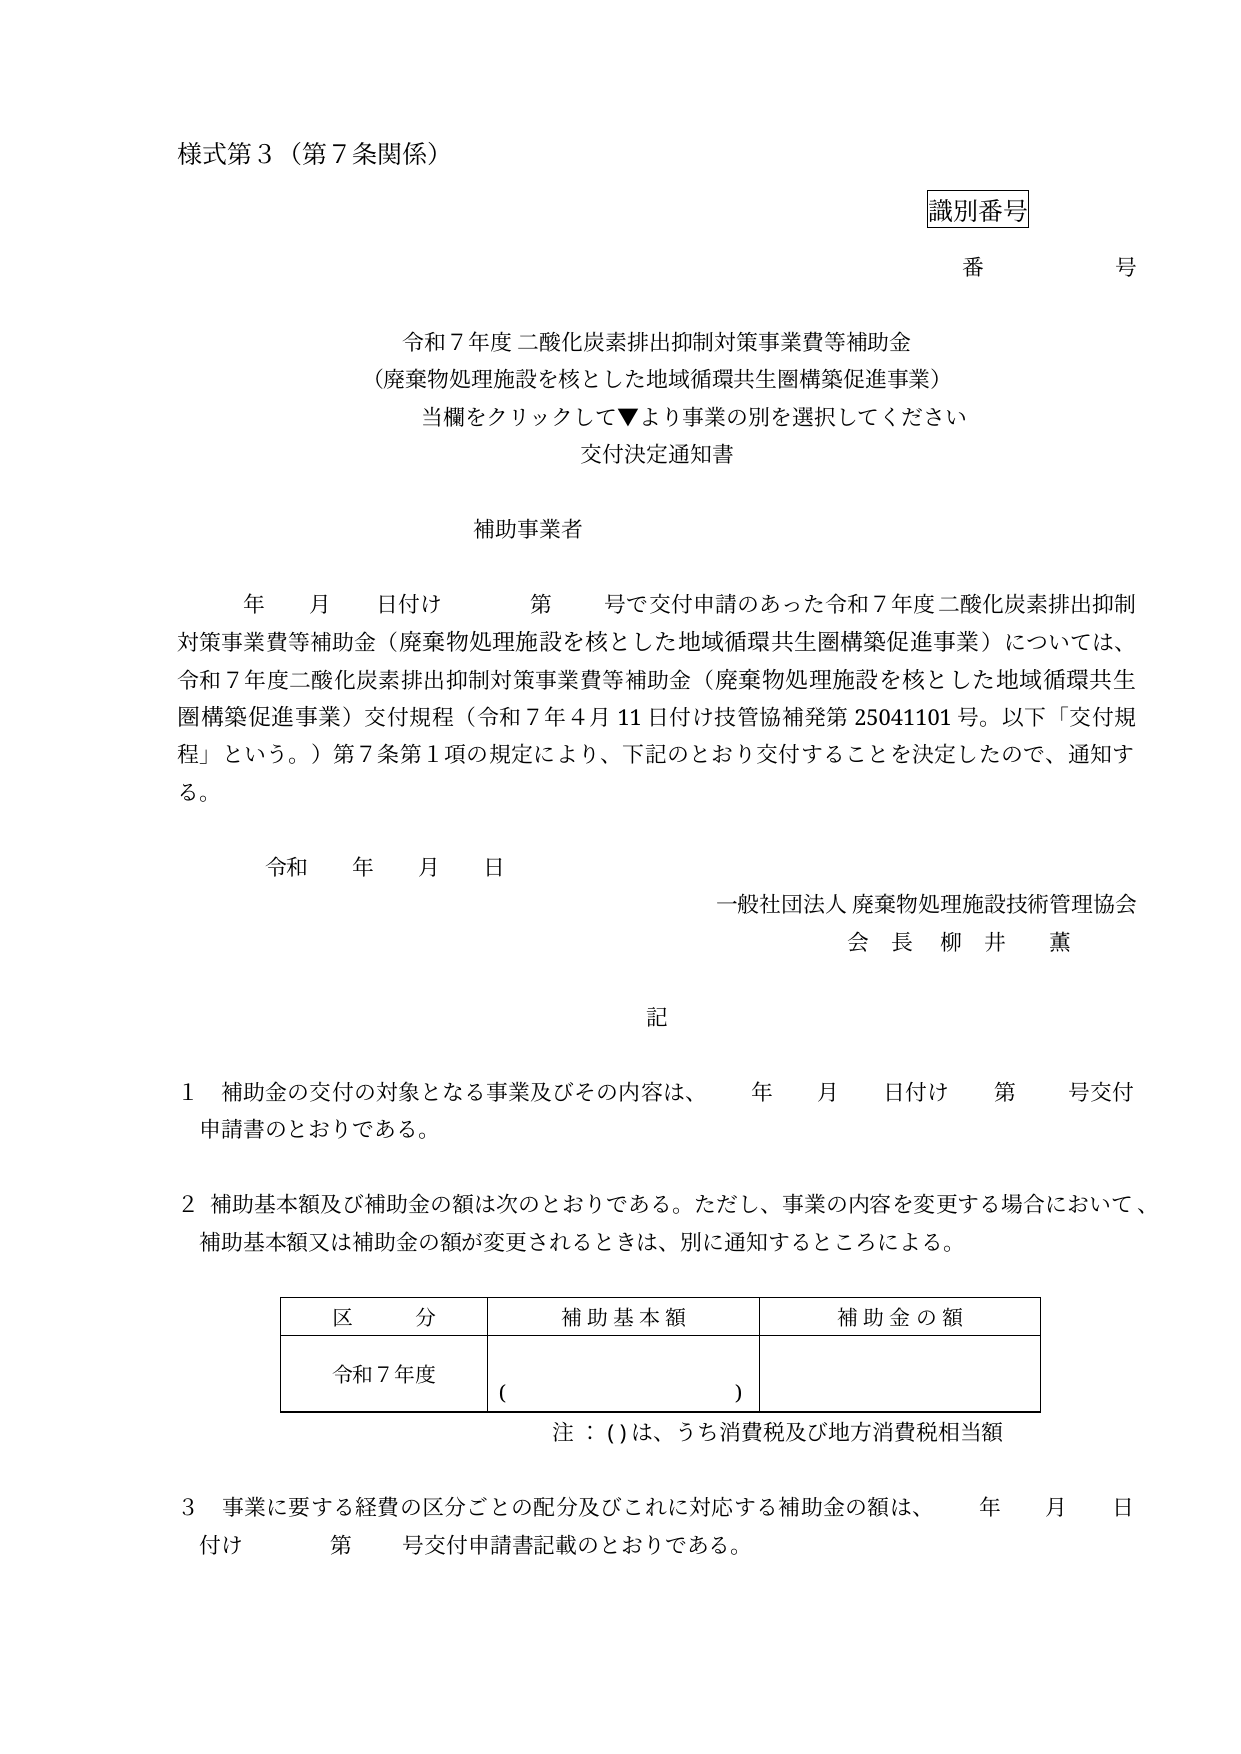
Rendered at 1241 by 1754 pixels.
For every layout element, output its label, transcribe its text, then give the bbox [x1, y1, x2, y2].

text （廃棄物処理施設を核とした地域循環共生圏構築促進事業） [177, 359, 1137, 397]
text １ 補助金の交付の対象となる事業及びその内容は、 年 月 日付け 第 号交付申請書のとおりである。 [177, 1072, 1137, 1147]
text 会 長 柳 井 薫 [177, 922, 1071, 959]
text 記 [177, 997, 1137, 1034]
text 識別番号 [177, 172, 1137, 247]
text 補助事業者 [177, 509, 1137, 547]
table_header 補 助 金 の 額 [760, 1298, 1040, 1335]
table_cell ( ) [488, 1336, 759, 1411]
text 令和７年度 二酸化炭素排出抑制対策事業費等補助金 [177, 322, 1137, 359]
text 交付決定通知書 [177, 434, 1137, 472]
text 令和 年 月 日 [177, 847, 1137, 884]
table_cell [760, 1336, 1040, 1411]
text ３ 事業に要する経費の区分ごとの配分及びこれに対応する補助金の額は、 年 月 日付け 第 号交付申請書記載のとおりである。 [177, 1487, 1137, 1562]
text ２ 補助基本額及び補助金の額は次のとおりである。ただし、事業の内容を変更する場合において、補助基本額又は補助金の額が変更されるときは、別に通知するところによる。 [177, 1184, 1137, 1259]
text 一般社団法人 廃棄物処理施設技術管理協会 [177, 884, 1137, 922]
table_header 補 助 基 本 額 [488, 1298, 759, 1335]
text 番 号 [177, 247, 1137, 284]
text 年 月 日付け 第 号で交付申請のあった令和７年度二酸化炭素排出抑制対策事業費等補助金（廃棄物処理施設を核とした地域循環共生圏構築促進事業）については、令和７年度二酸化炭素排出抑制対策事業費等補助金（廃棄物処理施設を核とした地域循環共生圏構築促進事業）交付規程（令和７年４月11日付け技管協補発第25041101号。以下「交付規程」という。）第７条第１項の規定により、下記のとおり交付することを決定したので、通知する。 [177, 584, 1137, 809]
text 注 ： ( ) は、うち消費税及び地方消費税相当額 [177, 1412, 1137, 1450]
text 様式第３（第７条関係） [177, 134, 1137, 172]
table_cell 令和７年度 [281, 1336, 487, 1411]
table_header 区 分 [281, 1298, 487, 1335]
